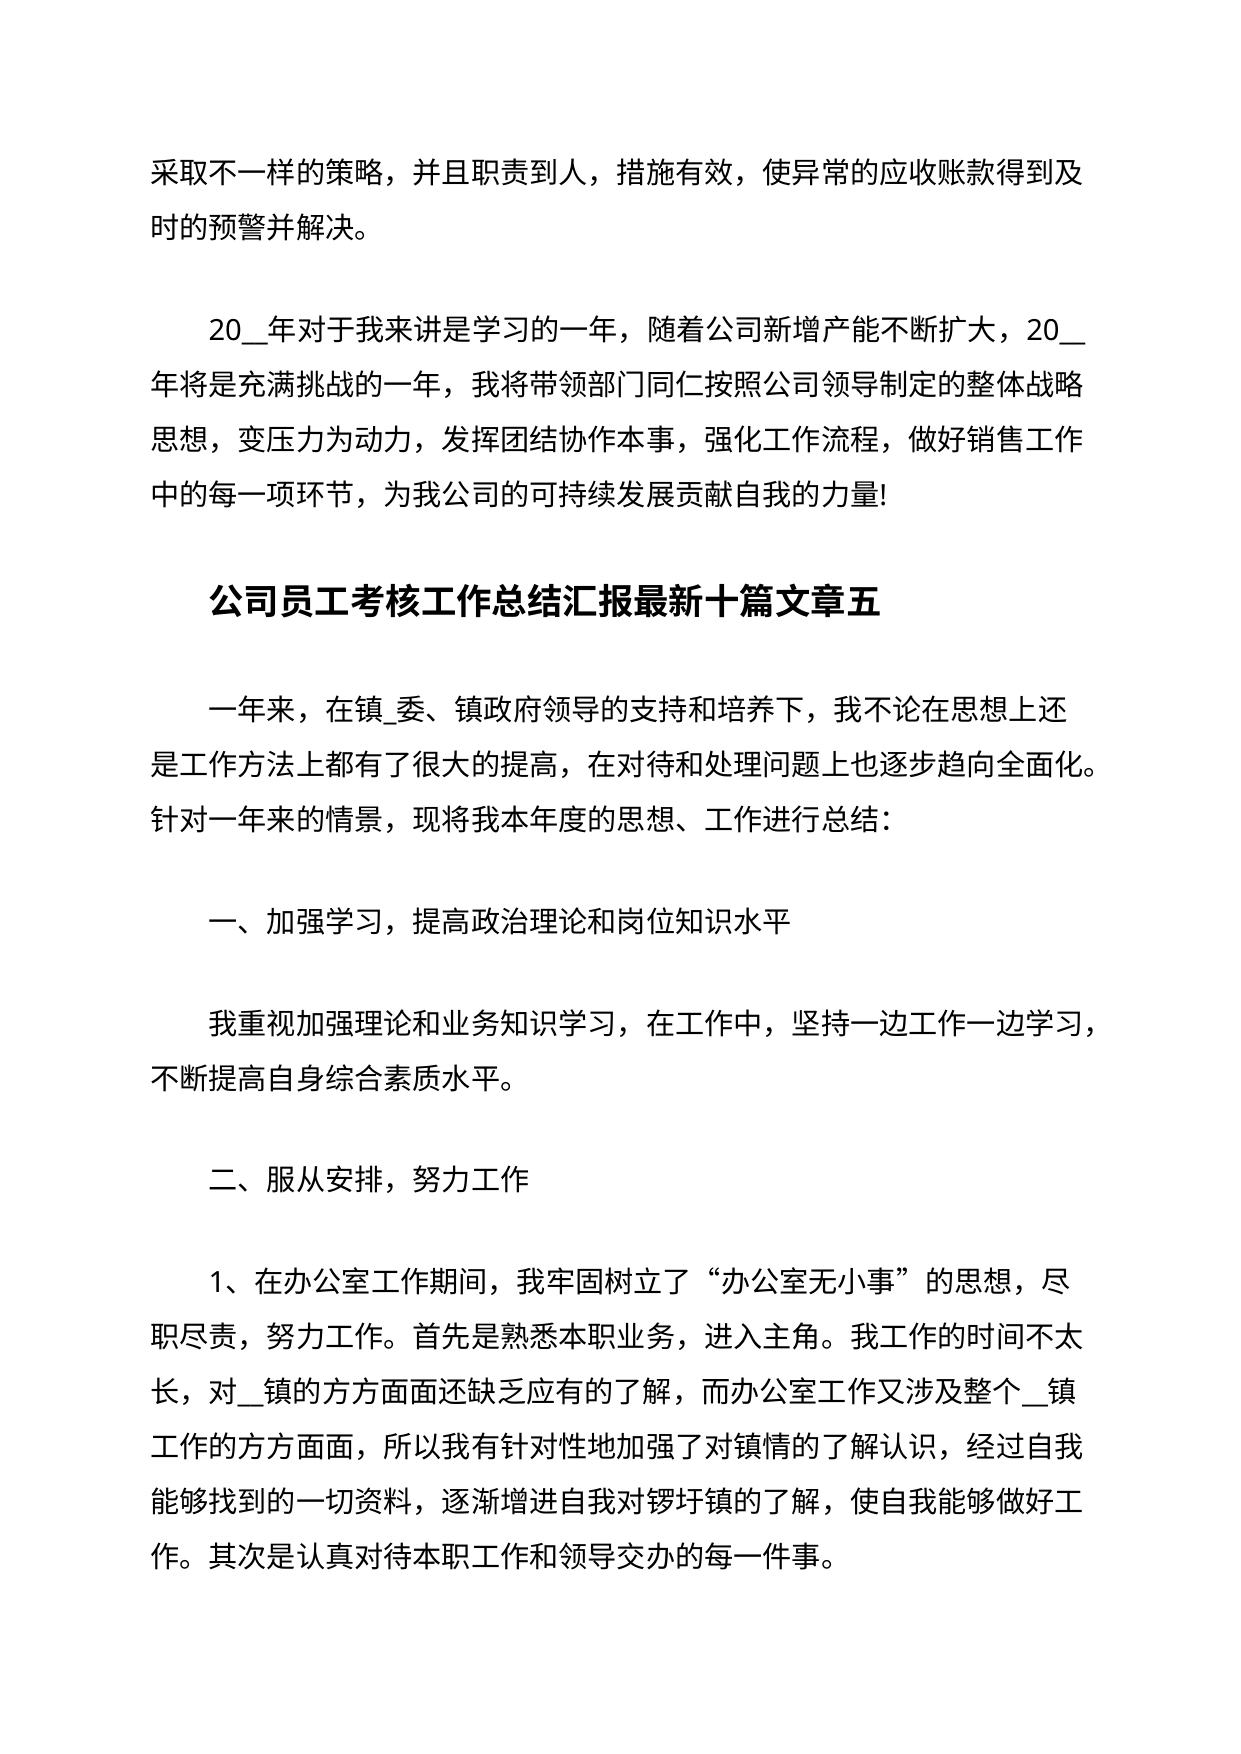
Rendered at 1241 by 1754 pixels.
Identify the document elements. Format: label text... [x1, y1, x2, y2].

text 20__年对于我来讲是学习的一年，随着公司新增产能不断扩大，20__年将是充满挑战的一年，我将带领部门同仁按照公司领导制定的整体战略思想，变压力为动力，发挥团结协作本事，强化工作流程，做好销售工作中的每一项环节，为我公司的可持续发展贡献自我的力量! [150, 307, 1090, 514]
text 我重视加强理论和业务知识学习，在工作中，坚持一边工作一边学习，不断提高自身综合素质水平。 [150, 1000, 1090, 1097]
text 二、服从安排，努力工作 [150, 1157, 1090, 1199]
text 一、加强学习，提高政治理论和岗位知识水平 [150, 898, 1090, 941]
text 一年来，在镇_委、镇政府领导的支持和培养下，我不论在思想上还是工作方法上都有了很大的提高，在对待和处理问题上也逐步趋向全面化。针对一年来的情景，现将我本年度的思想、工作进行总结： [150, 687, 1090, 839]
text 公司员工考核工作总结汇报最新十篇文章五 [150, 573, 1090, 625]
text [150, 150, 1090, 247]
text 1、在办公室工作期间，我牢固树立了“办公室无小事”的思想，尽职尽责，努力工作。首先是熟悉本职业务，进入主角。我工作的时间不太长，对__镇的方方面面还缺乏应有的了解，而办公室工作又涉及整个__镇工作的方方面面，所以我有针对性地加强了对镇情的了解认识，经过自我能够找到的一切资料，逐渐增进自我对锣圩镇的了解，使自我能够做好工作。其次是认真对待本职工作和领导交办的每一件事。 [150, 1259, 1090, 1576]
